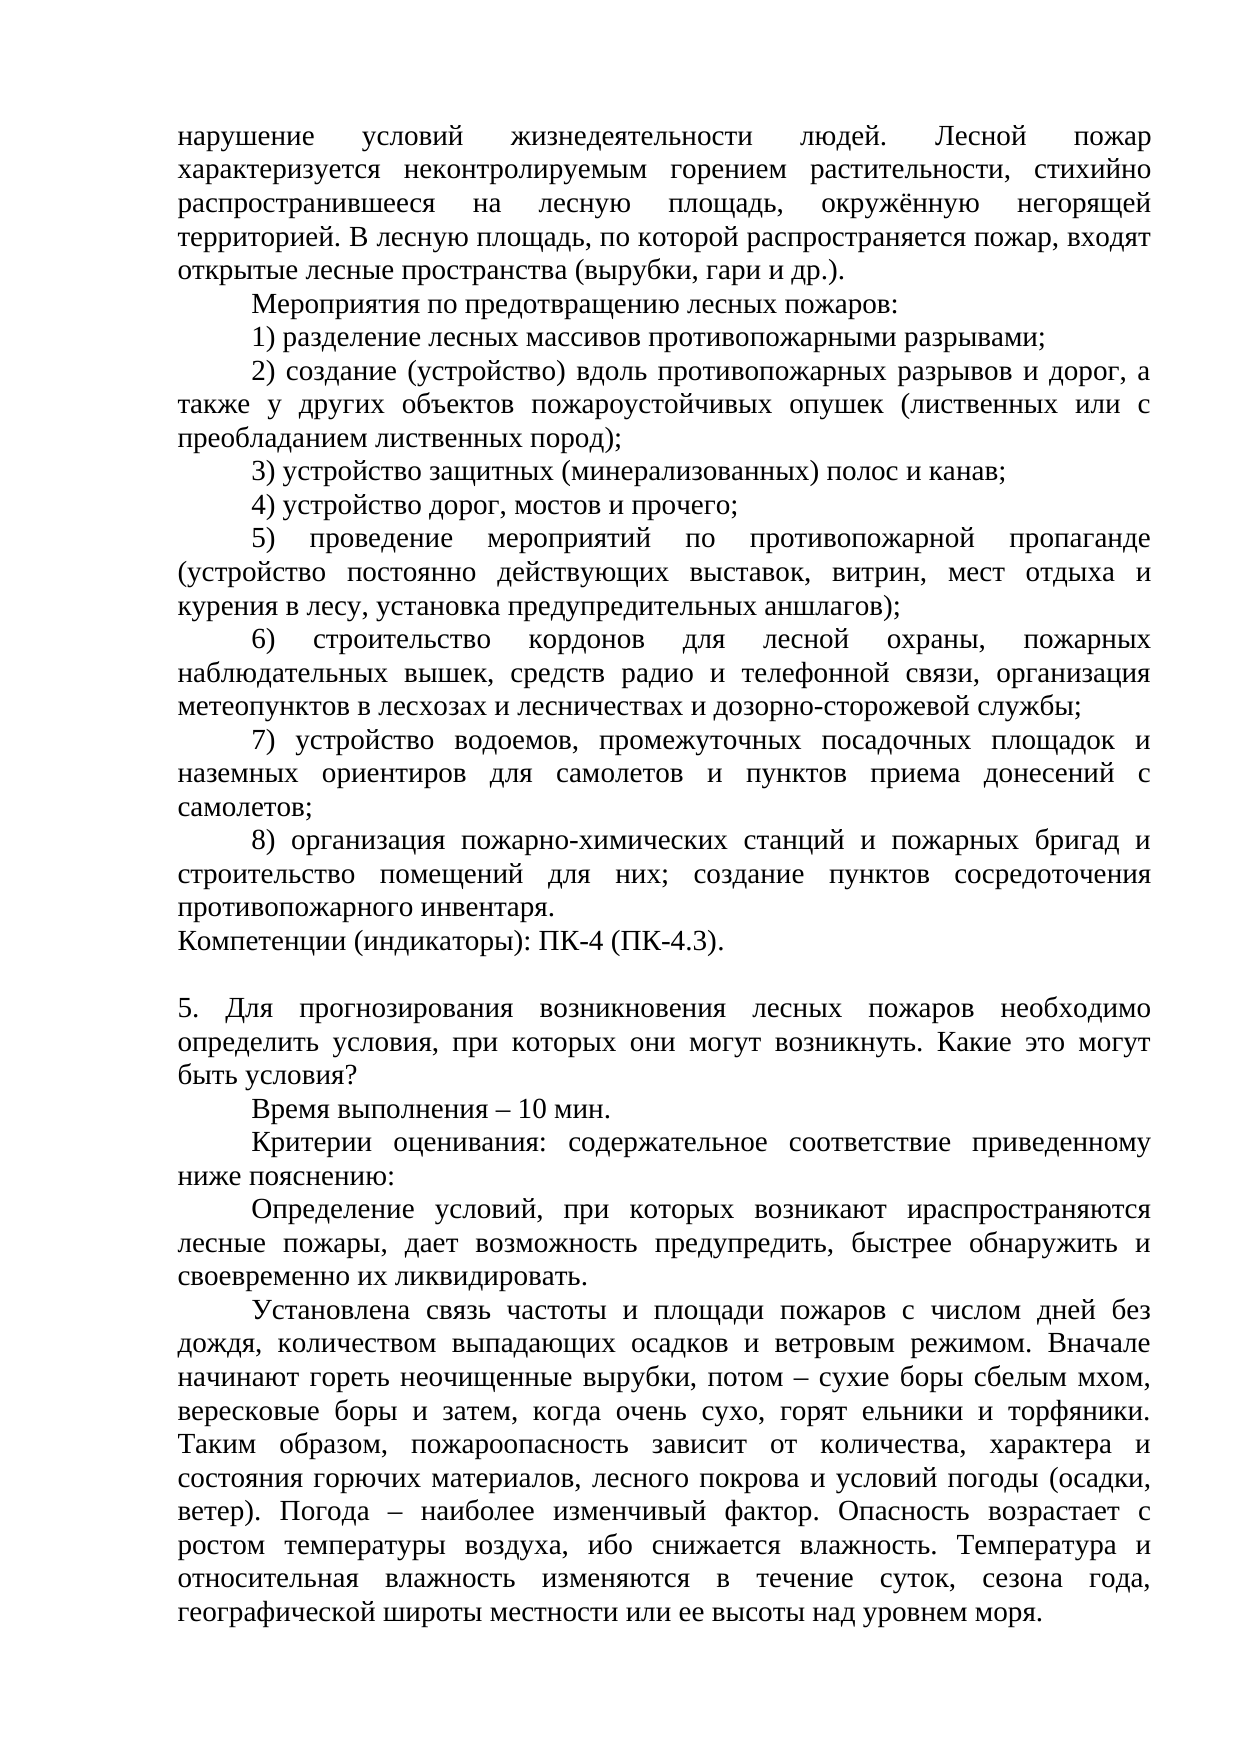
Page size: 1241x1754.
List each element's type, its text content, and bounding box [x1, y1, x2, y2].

text Определение условий, при которых возникают ираспространяются лесные пожары, дает возможность предупредить, быстрее обнаружить и своевременно их ликвидировать. [177, 1191, 1152, 1292]
text 5) проведение мероприятий по противопожарной пропаганде (устройство постоянно действующих выставок, витрин, мест отдыха и курения в лесу, установка предупредительных аншлагов); [177, 521, 1152, 621]
text Компетенции (индикаторы): ПК-4 (ПК-4.3). [177, 923, 1152, 957]
text 5. Для прогнозирования возникновения лесных пожаров необходимо определить условия, при которых они могут возникнуть. Какие это могут быть условия? [177, 990, 1152, 1091]
text 7) устройство водоемов, промежуточных посадочных площадок и наземных ориентиров для самолетов и пунктов приема донесений с самолетов; [177, 722, 1152, 822]
text 8) организация пожарно-химических станций и пожарных бригад и строительство помещений для них; создание пунктов сосредоточения противопожарного инвентаря. [177, 822, 1152, 923]
text 3) устройство защитных (минерализованных) полос и канав; [177, 453, 1152, 487]
text Критерии оценивания: содержательное соответствие приведенному ниже пояснению: [177, 1124, 1152, 1191]
text Мероприятия по предотвращению лесных пожаров: [177, 286, 1152, 319]
text Установлена связь частоты и площади пожаров с числом дней без дождя, количеством выпадающих осадков и ветровым режимом. Вначале начинают гореть неочищенные вырубки, потом – сухие боры сбелым мхом, вересковые боры и затем, когда очень сухо, горят ельники и торфяники. Таким образом, пожароопасность зависит от количества, характера и состояния горючих материалов, лесного покрова и условий погоды (осадки, ветер). Погода – наиболее изменчивый фактор. Опасность возрастает с ростом температуры воздуха, ибо снижается влажность. Температура и относительная влажность изменяются в течение суток, сезона года, географической широты местности или ее высоты над уровнем моря. [177, 1292, 1152, 1627]
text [177, 118, 1152, 286]
text 6) строительство кордонов для лесной охраны, пожарных наблюдательных вышек, средств радио и телефонной связи, организация метеопунктов в лесхозах и лесничествах и дозорно-сторожевой службы; [177, 621, 1152, 722]
text 1) разделение лесных массивов противопожарными разрывами; [177, 319, 1152, 353]
text 4) устройство дорог, мостов и прочего; [177, 487, 1152, 521]
text 2) создание (устройство) вдоль противопожарных разрывов и дорог, а также у других объектов пожароустойчивых опушек (лиственных или с преобладанием лиственных пород); [177, 353, 1152, 453]
text Время выполнения – 10 мин. [177, 1091, 1152, 1124]
